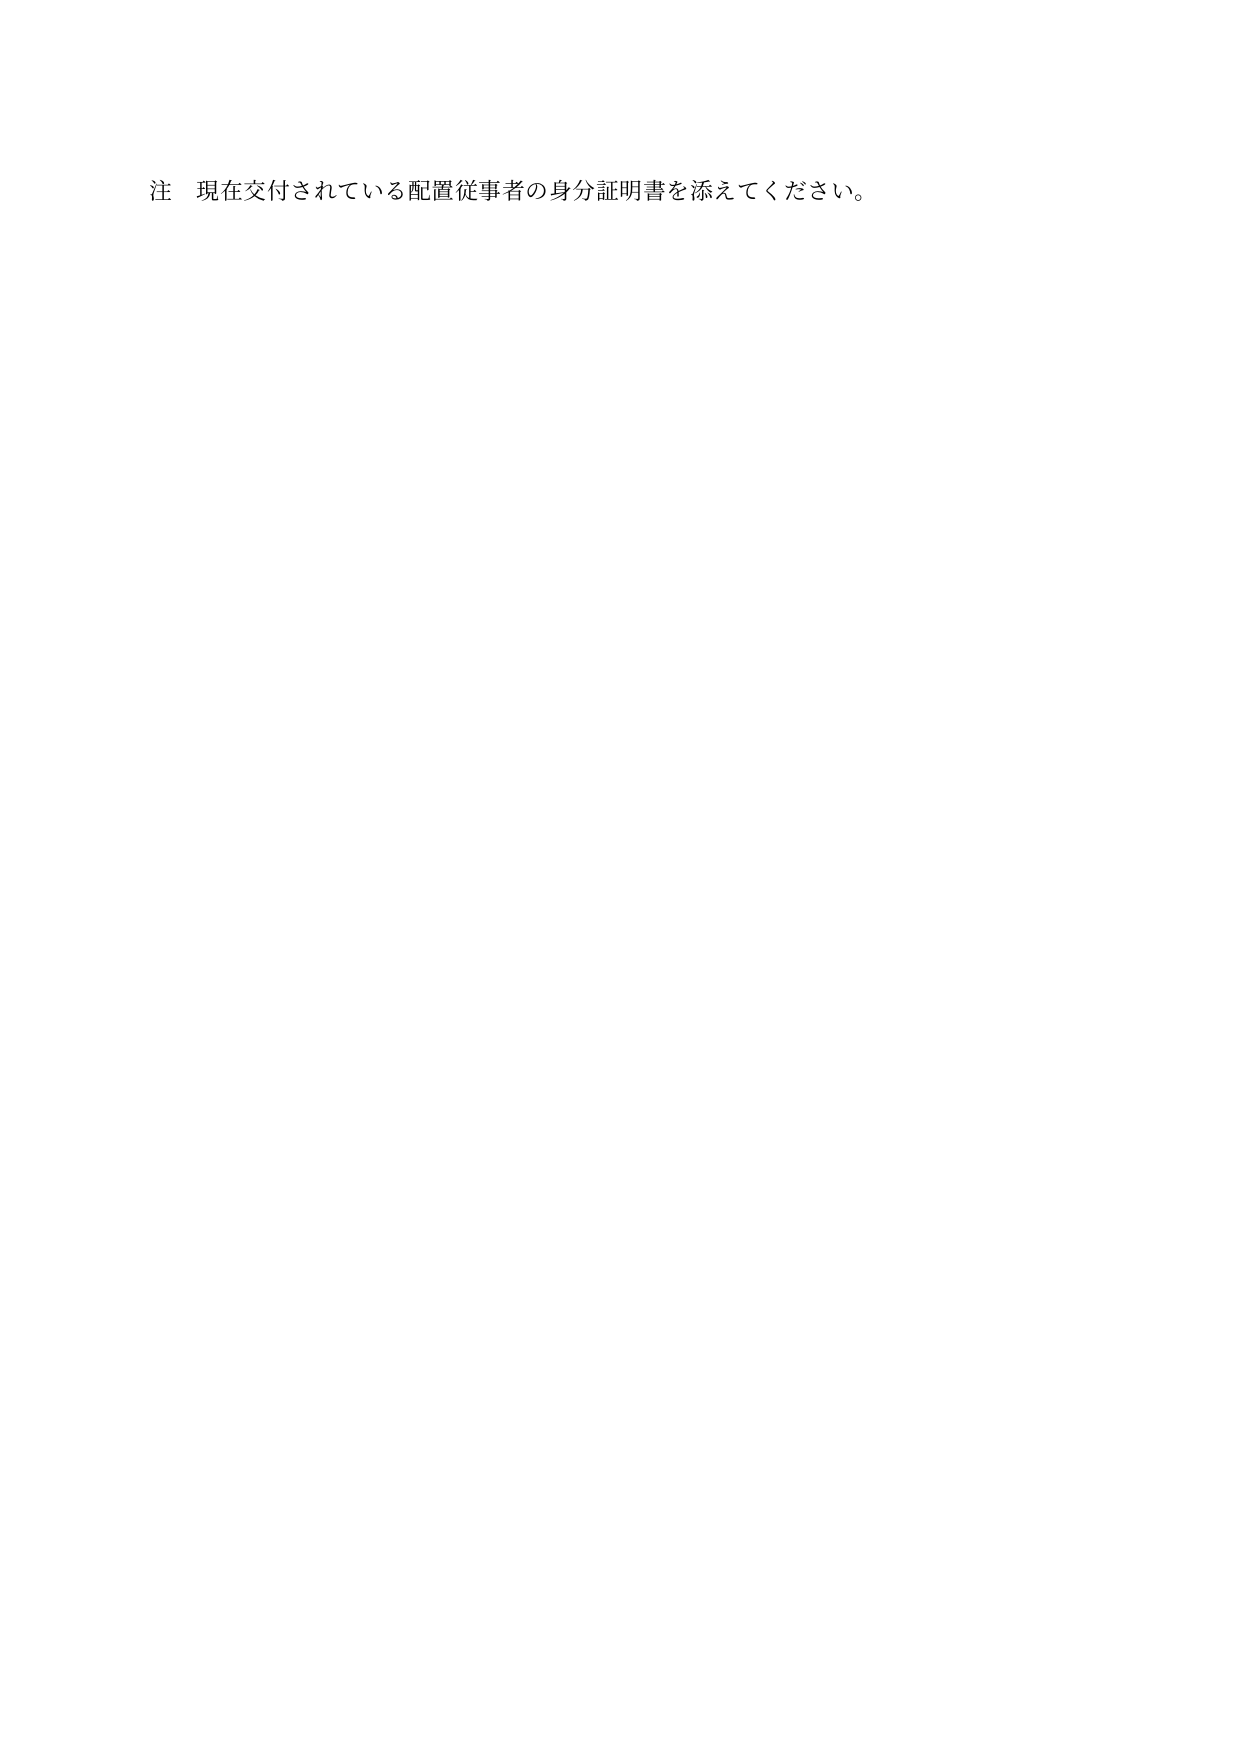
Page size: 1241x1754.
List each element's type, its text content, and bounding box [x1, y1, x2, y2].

text 注 現在交付されている配置従事者の身分証明書を添えてください。 [149, 169, 1091, 210]
